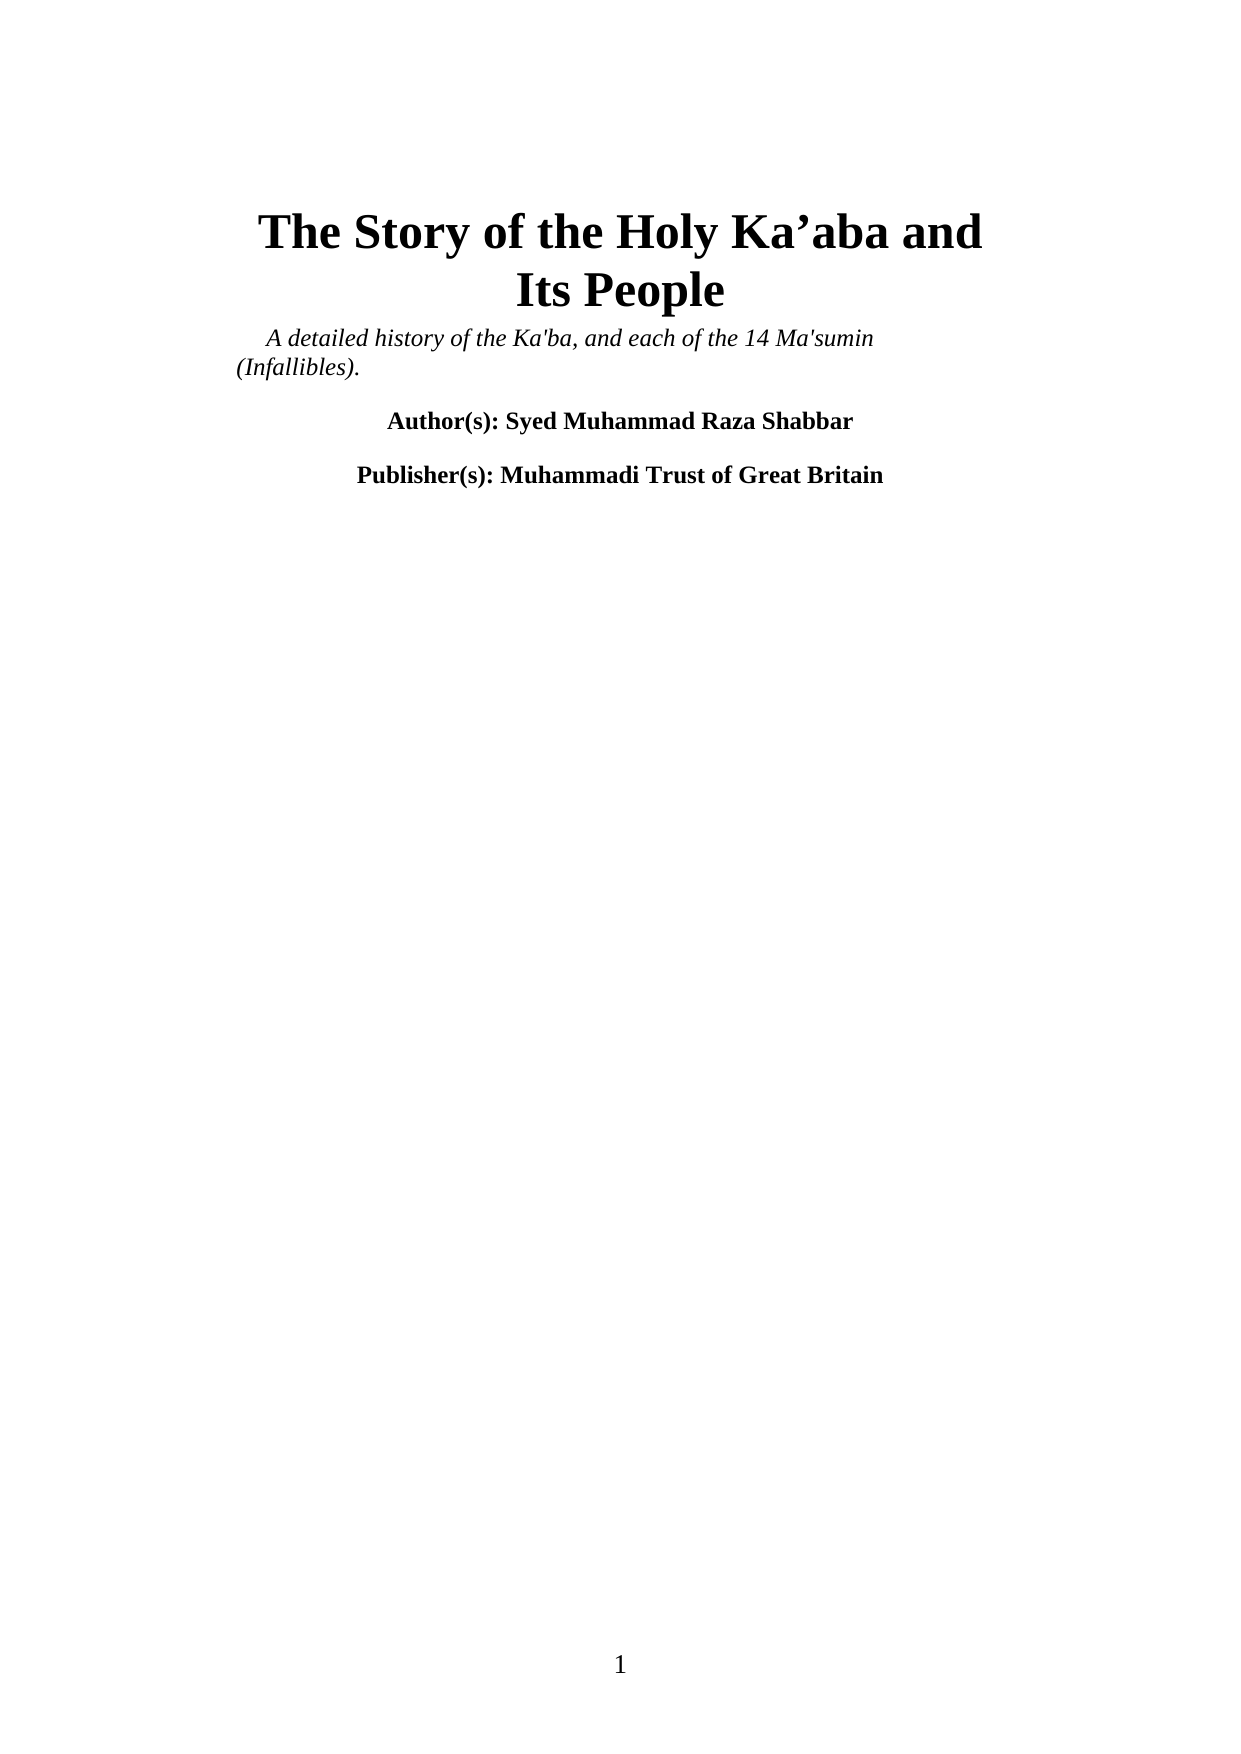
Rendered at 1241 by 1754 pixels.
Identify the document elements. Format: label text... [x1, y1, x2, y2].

text A detailed history of the Ka'ba, and each of the 14 Ma'sumin (Infallibles). [236, 323, 1004, 381]
text Publisher(s): Muhammadi Trust of Great Britain [236, 460, 1004, 488]
text The Story of the Holy Ka’aba and Its People [236, 202, 1004, 317]
text Author(s): Syed Muhammad Raza Shabbar [236, 406, 1004, 435]
